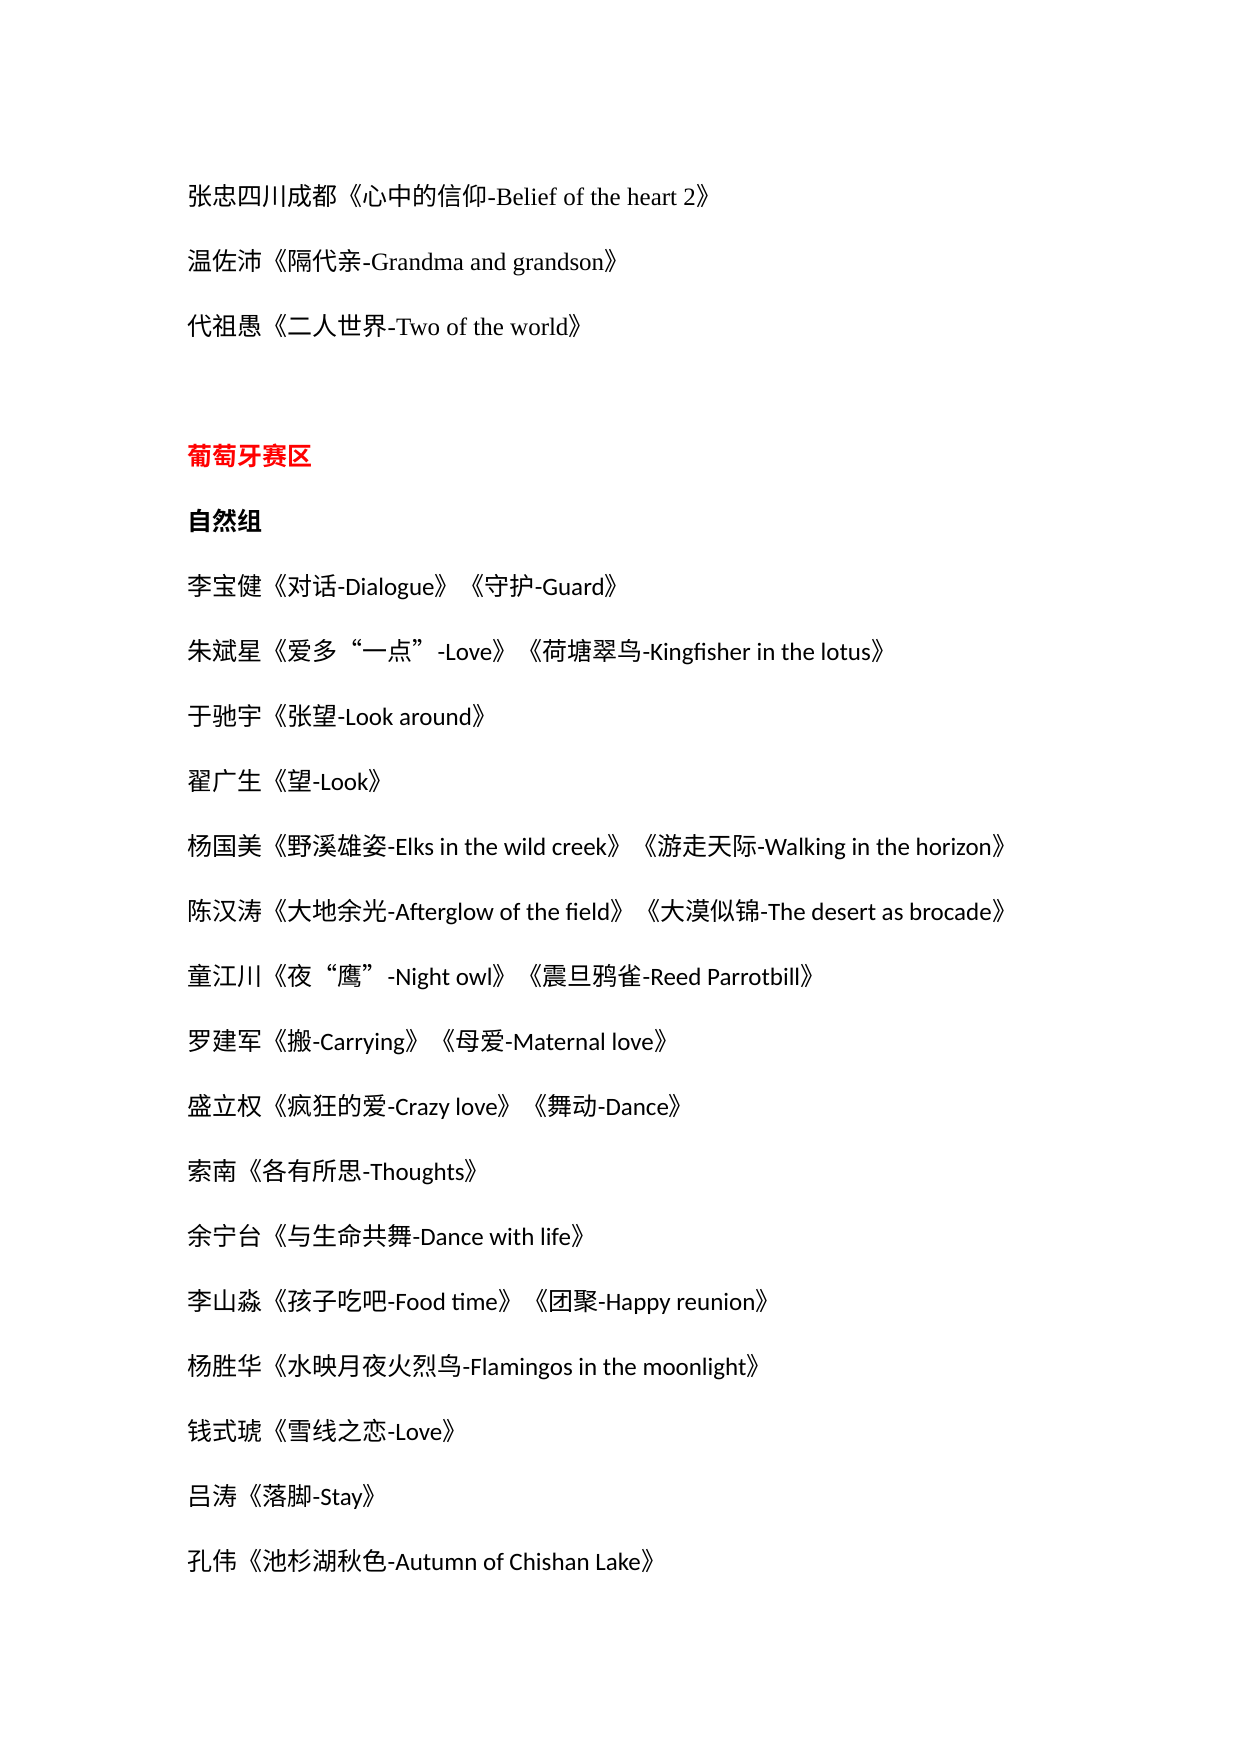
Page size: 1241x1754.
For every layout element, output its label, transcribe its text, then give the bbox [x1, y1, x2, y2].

text 李宝健《对话-Dialogue》《守护-Guard》 [187, 552, 1053, 617]
text 杨国美《野溪雄姿-Elks in the wild creek》《游走天际-Walking in the horizon》 [187, 812, 1053, 877]
text 朱斌星《爱多“一点”-Love》《荷塘翠鸟-Kingfisher in the lotus》 [187, 617, 1053, 682]
text 罗建军《搬-Carrying》《母爱-Maternal love》 [187, 1007, 1053, 1072]
text 代祖愚《二人世界-Two of the world》 [187, 292, 1053, 357]
text 张忠四川成都《心中的信仰-Belief of the heart 2》 [187, 162, 1053, 227]
text 葡萄牙赛区 [187, 422, 1053, 487]
text 童江川《夜“鹰”-Night owl》《震旦鸦雀-Reed Parrotbill》 [187, 942, 1053, 1007]
text 李山淼《孩子吃吧-Food time》《团聚-Happy reunion》 [187, 1267, 1053, 1332]
text 翟广生《望-Look》 [187, 747, 1053, 812]
text 于驰宇《张望-Look around》 [187, 682, 1053, 747]
text 盛立权《疯狂的爱-Crazy love》《舞动-Dance》 [187, 1072, 1053, 1137]
text 钱式琥《雪线之恋-Love》 [187, 1397, 1053, 1462]
text 吕涛《落脚-Stay》 [187, 1462, 1053, 1527]
text 孔伟《池杉湖秋色-Autumn of Chishan Lake》 [187, 1527, 1053, 1592]
text 自然组 [187, 487, 1053, 552]
text 陈汉涛《大地余光-Afterglow of the field》《大漠似锦-The desert as brocade》 [187, 877, 1053, 942]
text 杨胜华《水映月夜火烈鸟-Flamingos in the moonlight》 [187, 1332, 1053, 1397]
text 余宁台《与生命共舞-Dance with life》 [187, 1202, 1053, 1267]
text 索南《各有所思-Thoughts》 [187, 1137, 1053, 1202]
text 温佐沛《隔代亲-Grandma and grandson》 [187, 227, 1053, 292]
